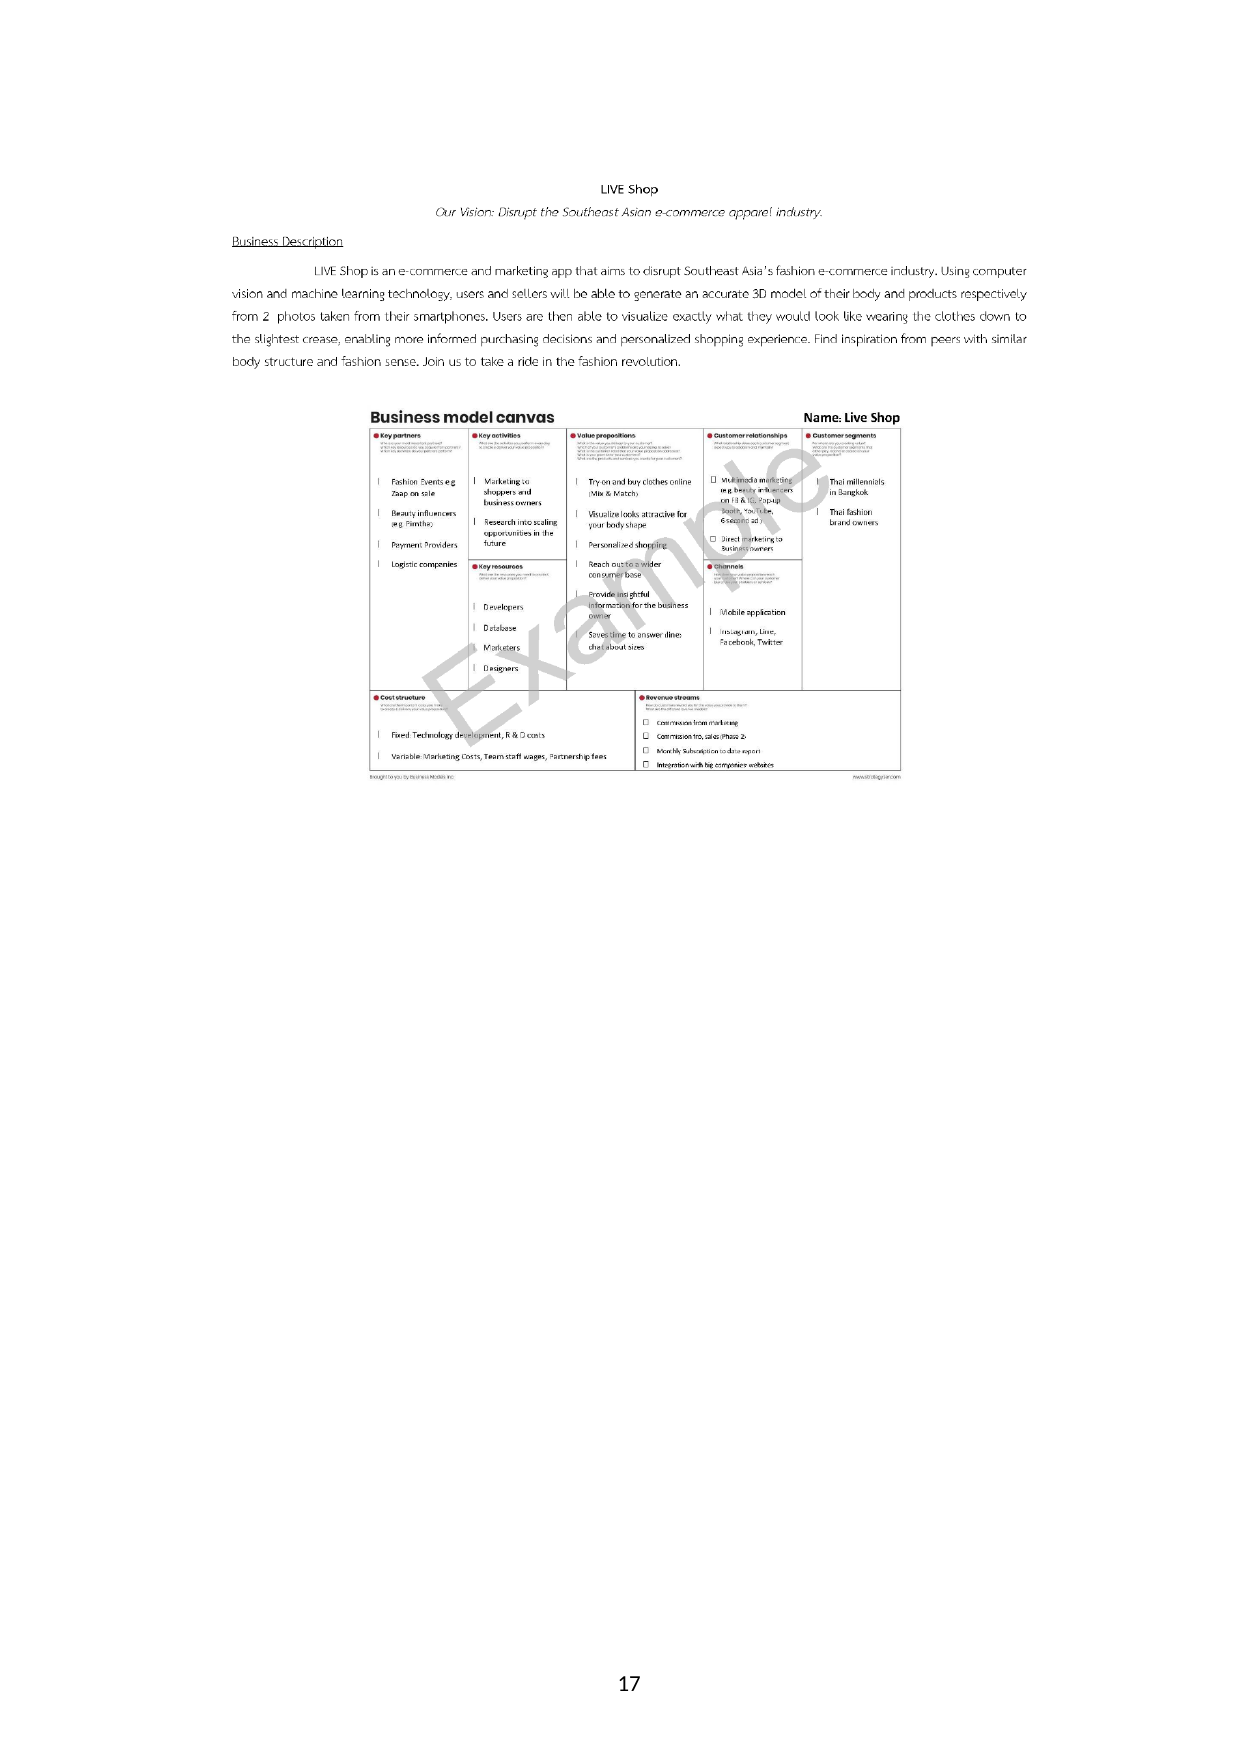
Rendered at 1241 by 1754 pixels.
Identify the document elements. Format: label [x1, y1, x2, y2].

picture [150, 140, 1108, 819]
